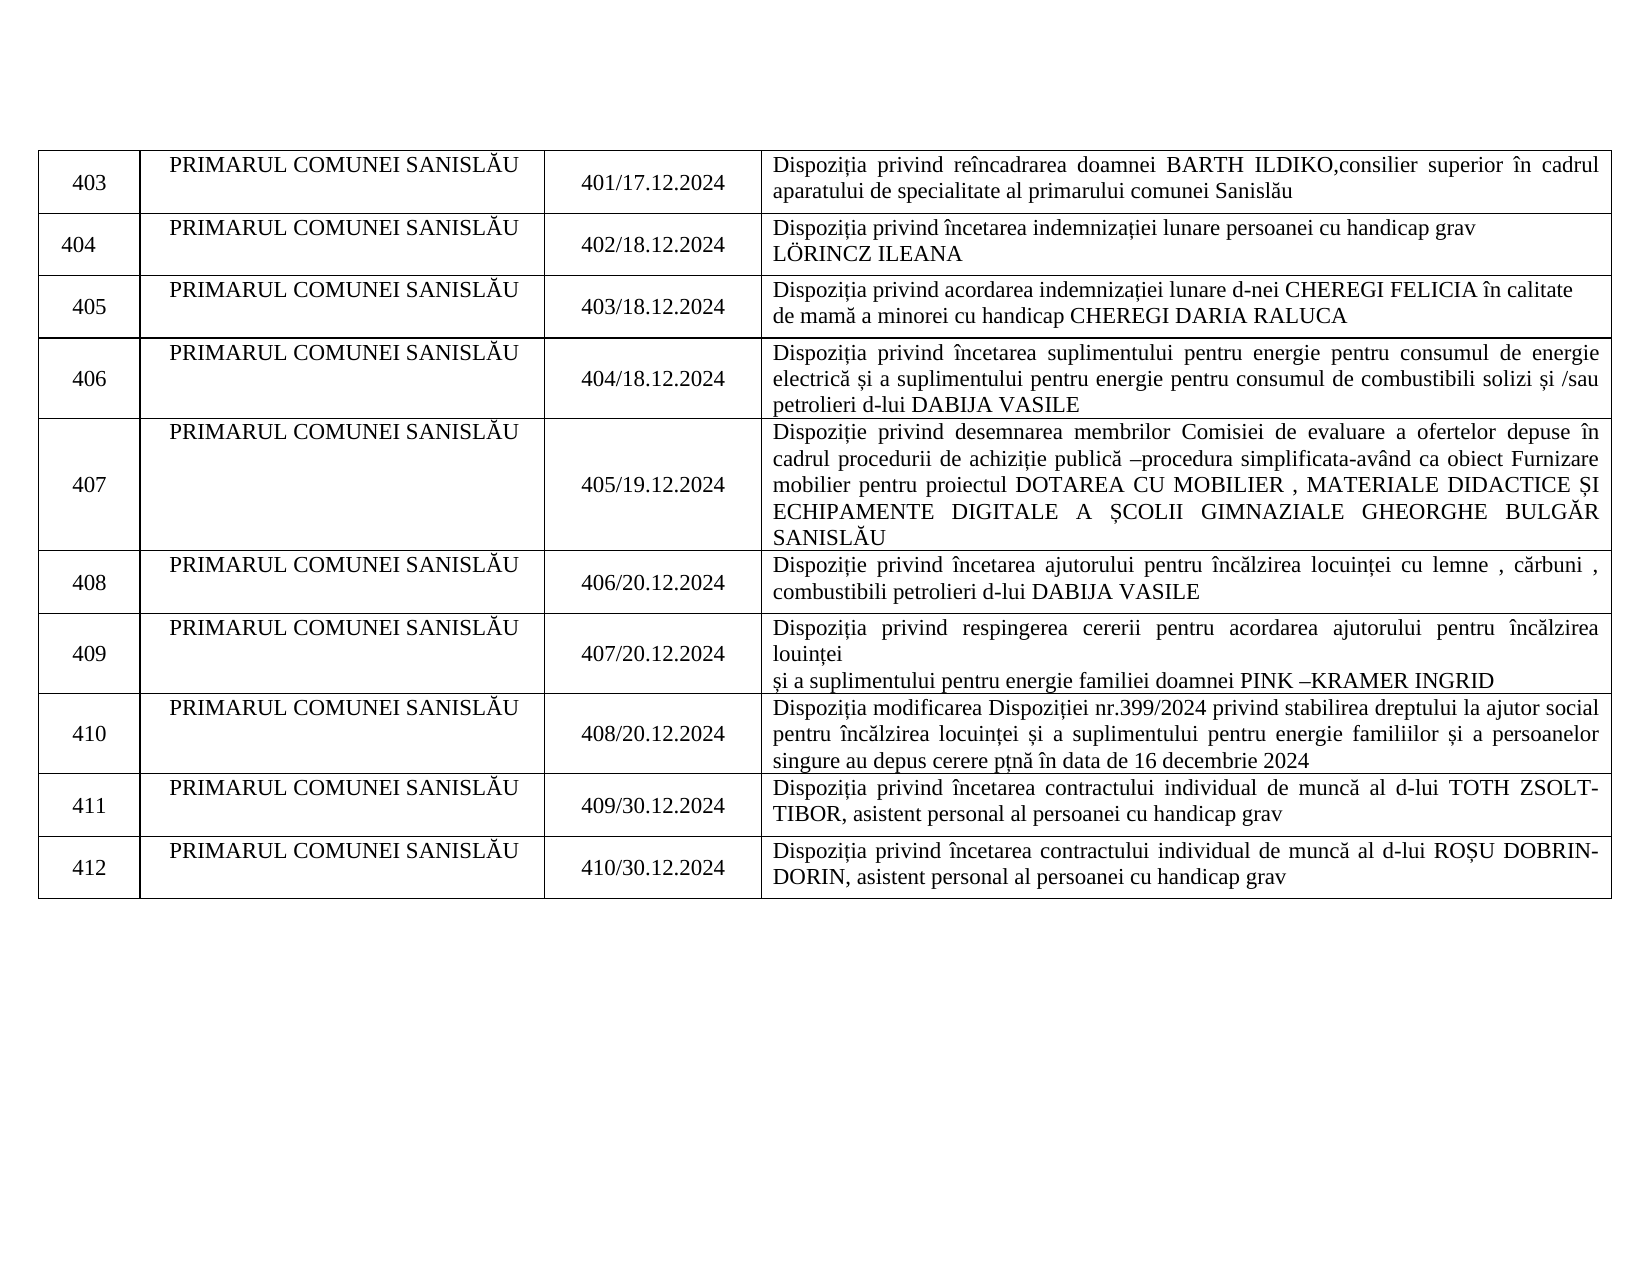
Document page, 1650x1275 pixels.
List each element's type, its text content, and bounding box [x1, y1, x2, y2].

table_cell Dispoziție privind desemnarea membrilor Comisiei de evaluare a ofertelor depuse în cadrul procedurii de achiziție publică –procedura simplificata-având ca obiect Furnizare mobilier pentru proiectul DOTAREA CU MOBILIER , MATERIALE DIDACTICE ȘI ECHIPAMENTE DIGITALE A ȘCOLII GIMNAZIALE GHEORGHE BULGĂR SANISLĂU [762, 419, 1611, 550]
table_cell 403 [39, 151, 139, 212]
table_cell PRIMARUL COMUNEI SANISLĂU [141, 614, 544, 693]
table_cell 410 [39, 694, 139, 773]
table_cell 409 [39, 614, 139, 693]
table_cell Dispoziția privind încetarea contractului individual de muncă al d-lui TOTH ZSOLT-TIBOR, asistent personal al persoanei cu handicap grav [762, 774, 1611, 836]
table_cell 404/18.12.2024 [545, 339, 761, 418]
table_cell PRIMARUL COMUNEI SANISLĂU [141, 551, 544, 613]
table_cell 408/20.12.2024 [545, 694, 761, 773]
table_cell Dispoziția privind respingerea cererii pentru acordarea ajutorului pentru încălzirea louinței și a suplimentului pentru energie familiei doamnei PINK –KRAMER INGRID [762, 614, 1611, 693]
table_cell 408 [39, 551, 139, 613]
table_cell PRIMARUL COMUNEI SANISLĂU [141, 419, 544, 550]
table_cell PRIMARUL COMUNEI SANISLĂU [141, 339, 544, 418]
table_cell 411 [39, 774, 139, 836]
table_cell 401/17.12.2024 [545, 151, 761, 212]
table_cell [141, 151, 544, 212]
table_cell PRIMARUL COMUNEI SANISLĂU [141, 276, 544, 337]
table_cell 403/18.12.2024 [545, 276, 761, 337]
table_cell Dispoziția privind încetarea contractului individual de muncă al d-lui ROȘU DOBRIN-DORIN, asistent personal al persoanei cu handicap grav [762, 837, 1611, 898]
table_cell 402/18.12.2024 [545, 214, 761, 275]
table_cell 406 [39, 339, 139, 418]
table_cell Dispoziția privind reîncadrarea doamnei BARTH ILDIKO,consilier superior în cadrul aparatului de specialitate al primarului comunei Sanislău [762, 151, 1611, 212]
table_cell 405 [39, 276, 139, 337]
table_cell Dispoziția privind încetarea suplimentului pentru energie pentru consumul de energie electrică și a suplimentului pentru energie pentru consumul de combustibili solizi și /sau petrolieri d-lui DABIJA VASILE [762, 339, 1611, 418]
table_cell Dispoziția modificarea Dispoziției nr.399/2024 privind stabilirea dreptului la ajutor social pentru încălzirea locuinței și a suplimentului pentru energie familiilor și a persoanelor singure au depus cerere pțnă în data de 16 decembrie 2024 [762, 694, 1611, 773]
table_cell 404 [39, 214, 139, 275]
table_cell Dispoziție privind încetarea ajutorului pentru încălzirea locuinței cu lemne , cărbuni , combustibili petrolieri d-lui DABIJA VASILE [762, 551, 1611, 613]
table_cell Dispoziția privind încetarea indemnizației lunare persoanei cu handicap grav LÖRINCZ ILEANA [762, 214, 1611, 275]
table_cell PRIMARUL COMUNEI SANISLĂU [141, 774, 544, 836]
table_cell 410/30.12.2024 [545, 837, 761, 898]
table_cell 405/19.12.2024 [545, 419, 761, 550]
table_cell 406/20.12.2024 [545, 551, 761, 613]
table_cell 412 [39, 837, 139, 898]
table_cell 407 [39, 419, 139, 550]
table_cell PRIMARUL COMUNEI SANISLĂU [141, 837, 544, 898]
table_cell PRIMARUL COMUNEI SANISLĂU [141, 694, 544, 773]
table_cell 409/30.12.2024 [545, 774, 761, 836]
table_cell Dispoziția privind acordarea indemnizației lunare d-nei CHEREGI FELICIA în calitate de mamă a minorei cu handicap CHEREGI DARIA RALUCA [762, 276, 1611, 337]
table_cell 407/20.12.2024 [545, 614, 761, 693]
table_cell PRIMARUL COMUNEI SANISLĂU [141, 214, 544, 275]
